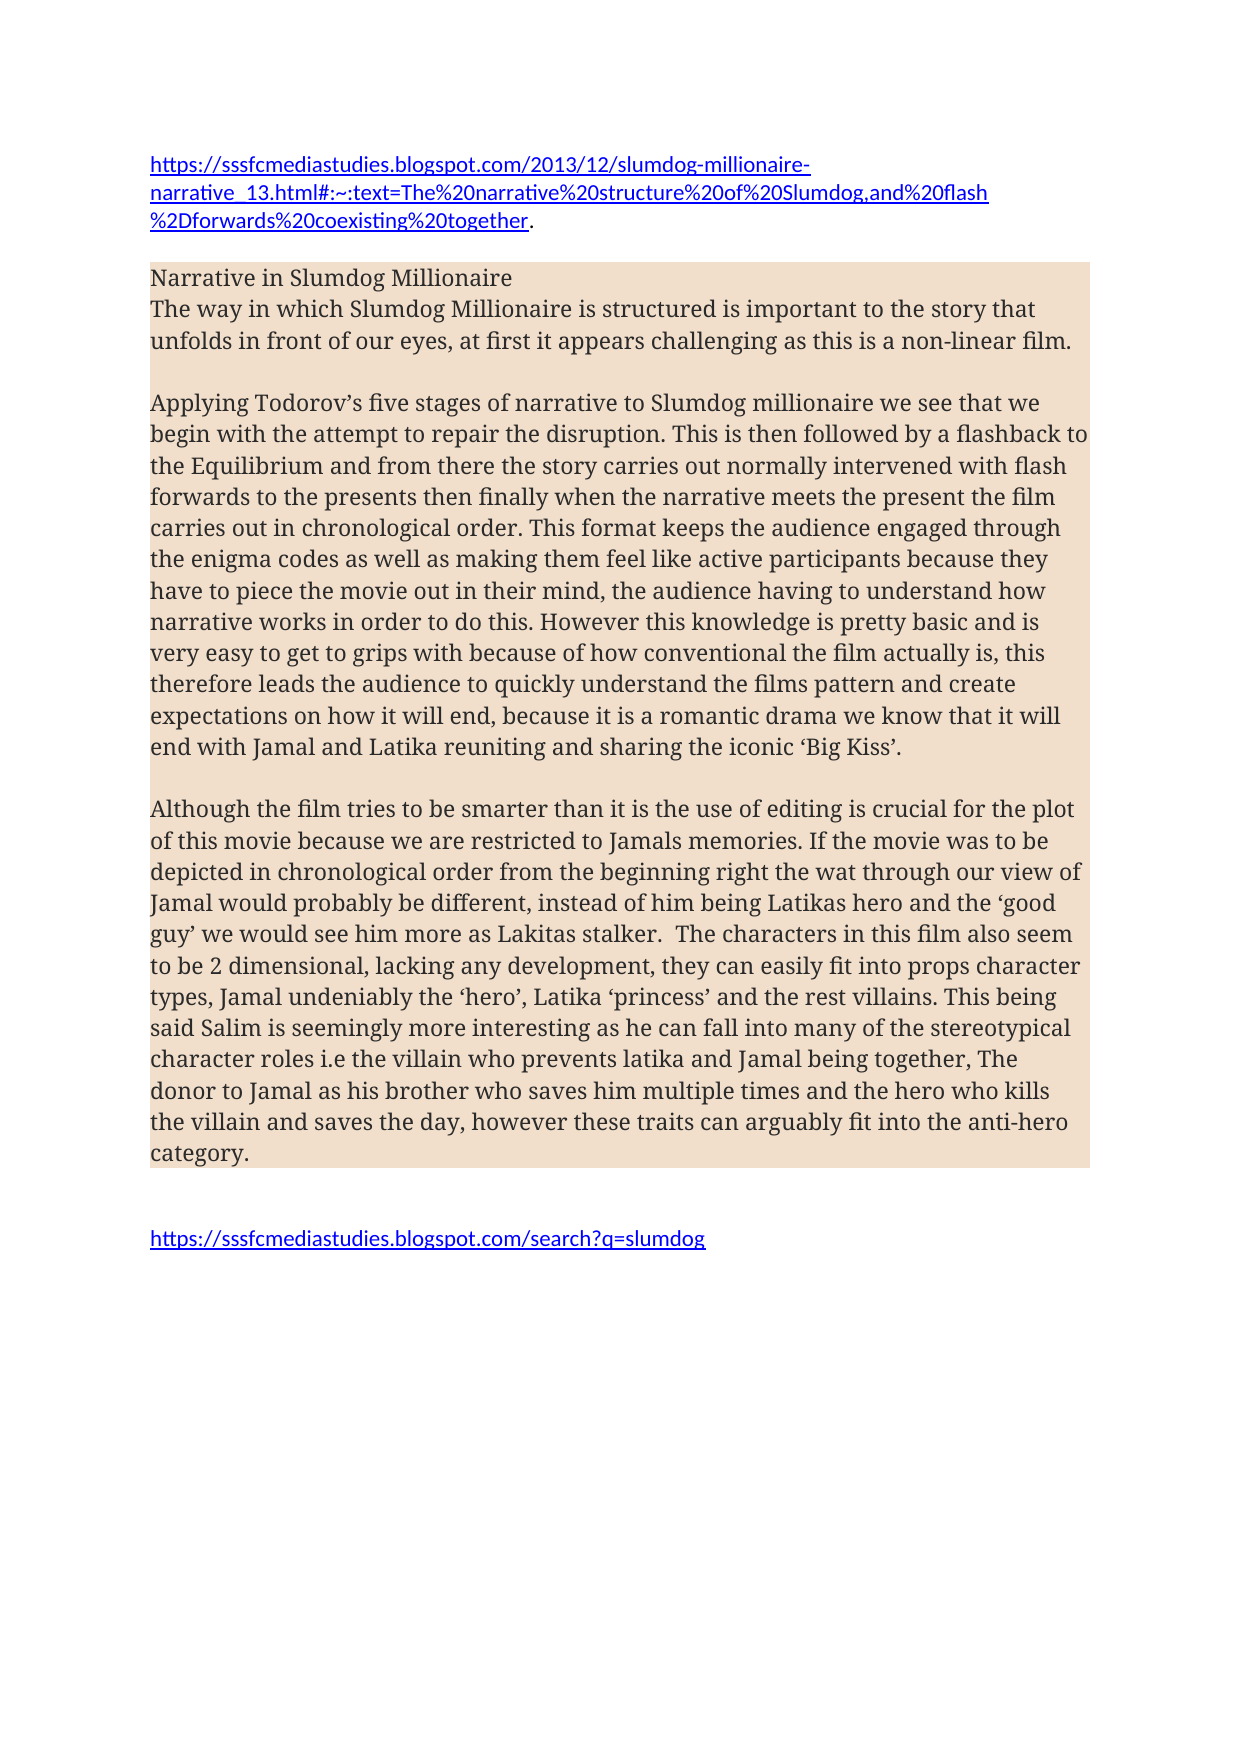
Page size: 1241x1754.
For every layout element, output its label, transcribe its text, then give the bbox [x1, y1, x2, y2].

text The way in which Slumdog Millionaire is structured is important to the story that unfolds in front of our eyes, at first it appears challenging as this is a non-linear film. [150, 293, 1090, 356]
text Applying Todorov’s five stages of narrative to Slumdog millionaire we see that we begin with the attempt to repair the disruption. This is then followed by a flashback to the Equilibrium and from there the story carries out normally intervened with flash forwards to the presents then finally when the narrative meets the present the film carries out in chronological order. This format keeps the audience engaged through the enigma codes as well as making them feel like active participants because they have to piece the movie out in their mind, the audience having to understand how narrative works in order to do this. However this knowledge is pretty basic and is very easy to get to grips with because of how conventional the film actually is, this therefore leads the audience to quickly understand the films pattern and create expectations on how it will end, because it is a romantic drama we know that it will end with Jamal and Latika reuniting and sharing the iconic ‘Big Kiss’. [150, 387, 1090, 762]
text Although the film tries to be smarter than it is the use of editing is crucial for the plot of this movie because we are restricted to Jamals memories. If the movie was to be depicted in chronological order from the beginning right the wat through our view of Jamal would probably be different, instead of him being Latikas hero and the ‘good guy’ we would see him more as Lakitas stalker. The characters in this film also seem to be 2 dimensional, lacking any development, they can easily fit into props character types, Jamal undeniably the ‘hero’, Latika ‘princess’ and the rest villains. This being said Salim is seemingly more interesting as he can fall into many of the stereotypical character roles i.e the villain who prevents latika and Jamal being together, The donor to Jamal as his brother who saves him multiple times and the hero who kills the villain and saves the day, however these traits can arguably fit into the anti-hero category. [150, 793, 1090, 1168]
text https://sssfcmediastudies.blogspot.com/search?q=slumdog [150, 1224, 1090, 1252]
text Narrative in Slumdog Millionaire [150, 262, 1090, 293]
text https://sssfcmediastudies.blogspot.com/2013/12/slumdog-millionaire-narrative_13.html#:~:text=The%20narrative%20structure%20of%20Slumdog,and%20flash%2Dforwards%20coexisting%20together. [150, 150, 1090, 234]
